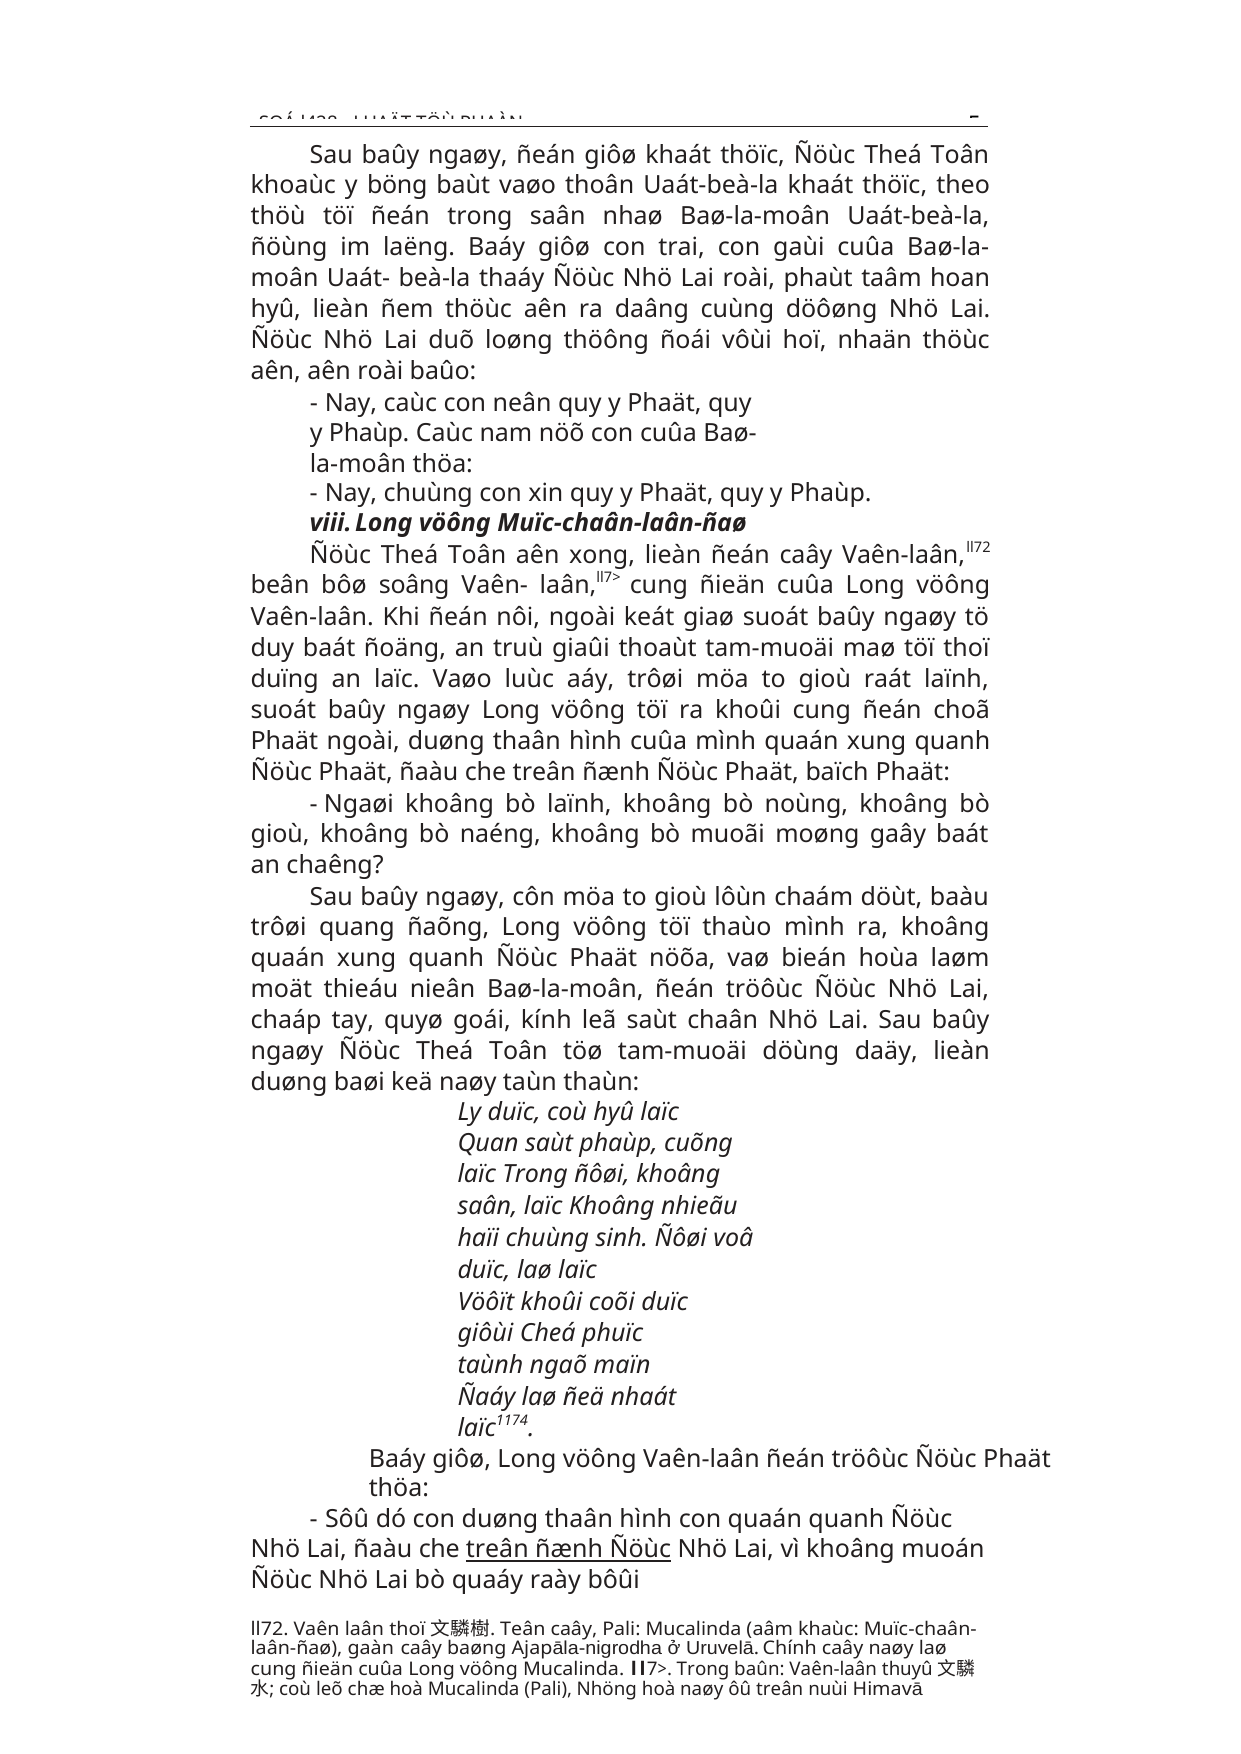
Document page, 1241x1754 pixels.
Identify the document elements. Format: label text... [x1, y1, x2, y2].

subtitle Long vöông Muïc-chaân-laân-ñaø [309, 507, 1065, 538]
list Ngaøi khoâng bò laïnh, khoâng bò noùng, khoâng bò gioù, khoâng bò naéng, khoâng bò muoãi moøng gaây baát an chaêng? [250, 787, 989, 880]
text Ly duïc, coù hyû laïc [457, 1098, 1065, 1126]
text Quan saùt phaùp, cuõng laïc Trong ñôøi, khoâng saân, laïc Khoâng nhieãu haïi chuùng sinh. Ñôøi voâ duïc, laø laïc [457, 1127, 753, 1285]
text Vöôït khoûi coõi duïc giôùi Cheá phuïc taùnh ngaõ maïn Ñaáy laø ñeä nhaát laïc1174. [457, 1285, 704, 1444]
text Sau baûy ngaøy, côn möa to gioù lôùn chaám döùt, baàu trôøi quang ñaõng, Long vöông töï thaùo mình ra, khoâng quaán xung quanh Ñöùc Phaät nöõa, vaø bieán hoùa laøm moät thieáu nieân Baø-la-moân, ñeán tröôùc Ñöùc Nhö Lai, chaáp tay, quyø goái, kính leã saùt chaân Nhö Lai. Sau baûy ngaøy Ñöùc Theá Toân töø tam-muoäi döùng daäy, lieàn duøng baøi keä naøy taùn thaùn: [250, 880, 990, 1098]
text ll72. Vaên laân thoï 文驎樹. Teân caây, Pali: Mucalinda (aâm khaùc: Muïc-chaân-laân-ñaø), gaàn caây baøng Ajapāla-nigrodha ở Uruvelā. Chính caây naøy laø cung ñieän cuûa Long vöông Mucalinda. ll7>. Trong baûn: Vaên-laân thuyû 文驎水; coù leõ chæ hoà Mucalinda (Pali), Nhöng hoà naøy ôû treân nuùi Himavā [250, 1619, 989, 1701]
list Nay, chuùng con xin quy y Phaät, quy y Phaùp. [309, 480, 1065, 507]
text Ñöùc Theá Toân aên xong, lieàn ñeán caây Vaên-laân,ll72 beân bôø soâng Vaên- laân,ll7> cung ñieän cuûa Long vöông Vaên-laân. Khi ñeán nôi, ngoài keát giaø suoát baûy ngaøy tö duy baát ñoäng, an truù giaûi thoaùt tam-muoäi maø töï thoï duïng an laïc. Vaøo luùc aáy, trôøi möa to gioù raát laïnh, suoát baûy ngaøy Long vöông töï ra khoûi cung ñeán choã Phaät ngoài, duøng thaân hình cuûa mình quaán xung quanh Ñöùc Phaät, ñaàu che treân ñænh Ñöùc Phaät, baïch Phaät: [250, 539, 990, 787]
text Sau baûy ngaøy, ñeán giôø khaát thöïc, Ñöùc Theá Toân khoaùc y böng baùt vaøo thoân Uaát-beà-la khaát thöïc, theo thöù töï ñeán trong saân nhaø Baø-la-moân Uaát-beà-la, ñöùng im laëng. Baáy giôø con trai, con gaùi cuûa Baø-la-moân Uaát- beà-la thaáy Ñöùc Nhö Lai roài, phaùt taâm hoan hyû, lieàn ñem thöùc aên ra daâng cuùng döôøng Nhö Lai. Ñöùc Nhö Lai duõ loøng thöông ñoái vôùi hoï, nhaän thöùc aên, aên roài baûo: [250, 138, 990, 387]
list Sôû dó con duøng thaân hình con quaán quanh Ñöùc Nhö Lai, ñaàu che treân ñænh Ñöùc Nhö Lai, vì khoâng muoán Ñöùc Nhö Lai bò quaáy raày bôûi [250, 1503, 990, 1596]
text Baáy giôø, Long vöông Vaên-laân ñeán tröôùc Ñöùc Phaät thöa: [368, 1444, 1065, 1502]
list Nay, caùc con neân quy y Phaät, quy y Phaùp. Caùc nam nöõ con cuûa Baø-la-moân thöa: [309, 387, 757, 480]
